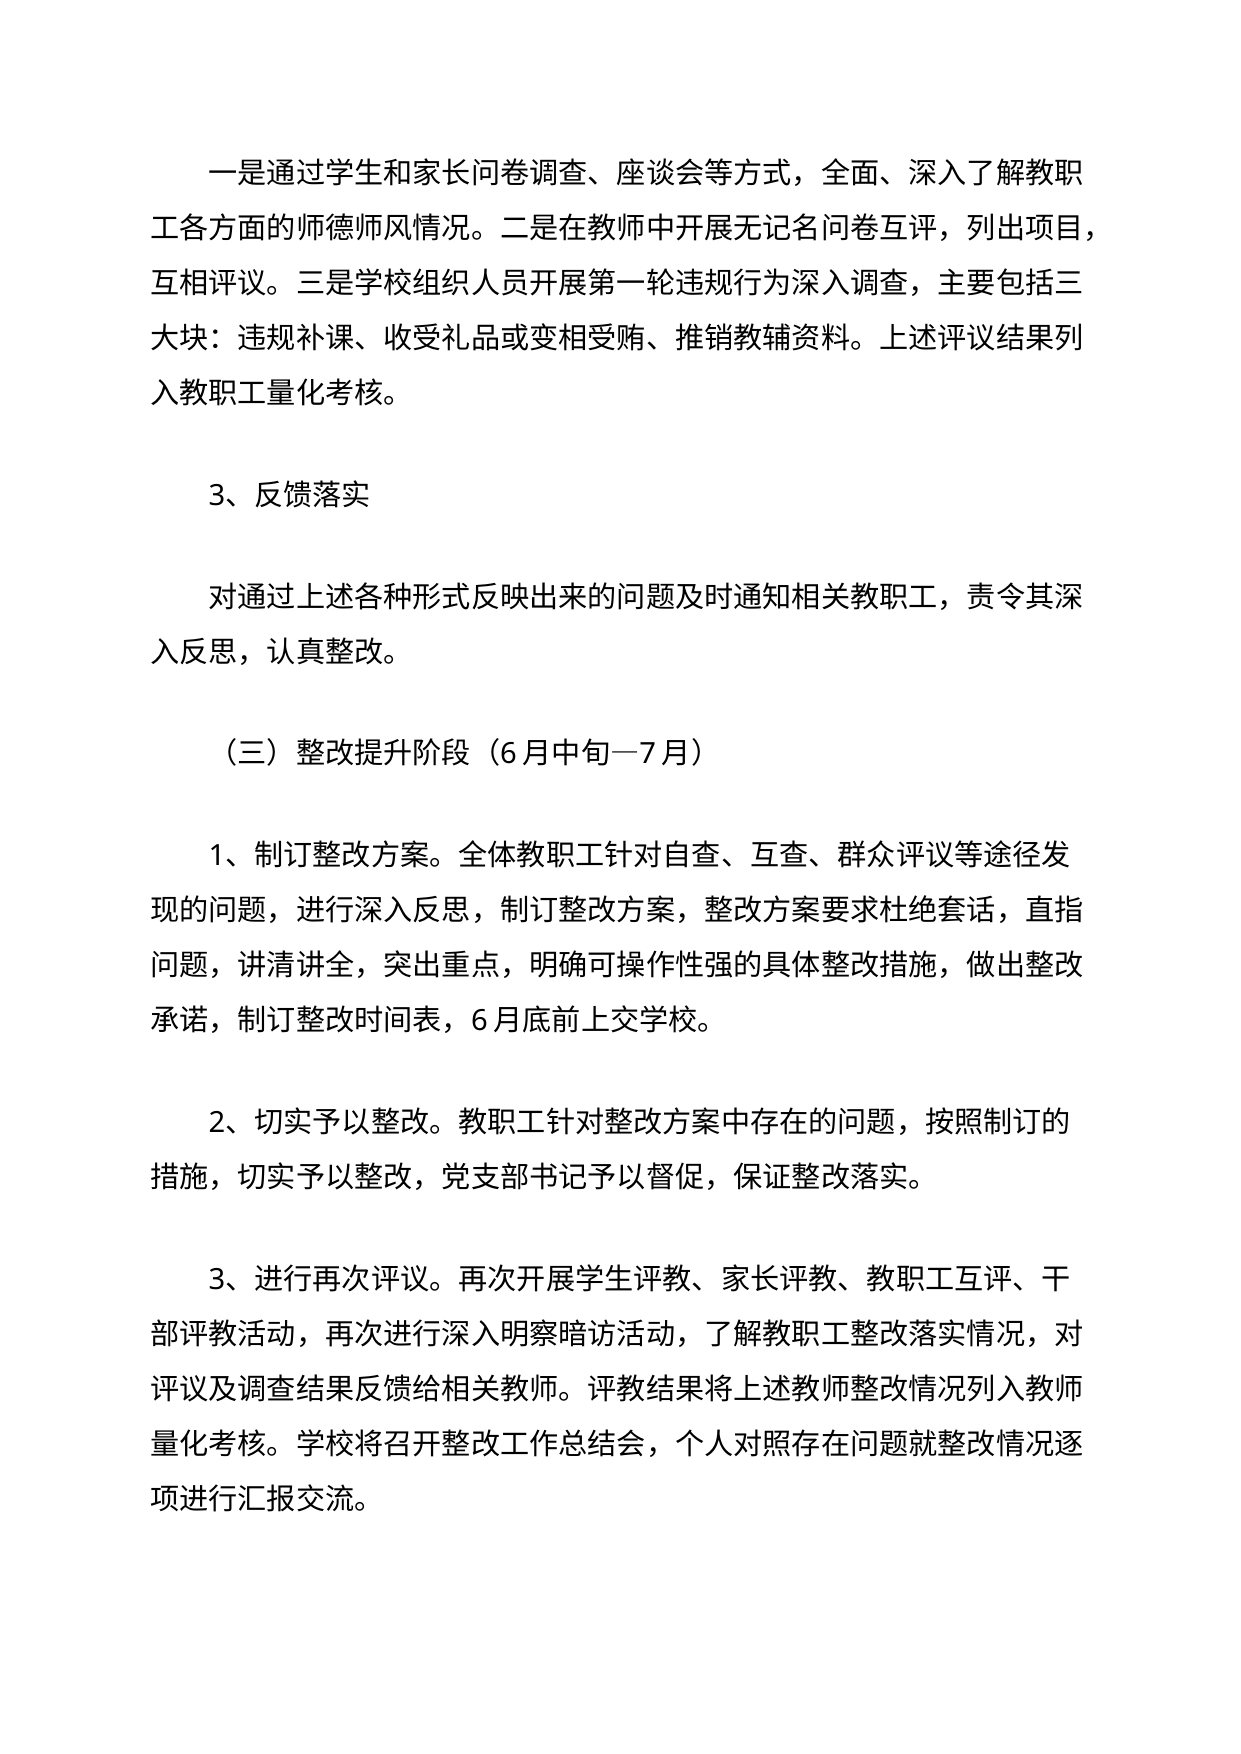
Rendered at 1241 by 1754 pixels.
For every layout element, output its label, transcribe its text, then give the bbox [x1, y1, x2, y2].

text 2、切实予以整改。教职工针对整改方案中存在的问题，按照制订的措施，切实予以整改，党支部书记予以督促，保证整改落实。 [150, 1099, 1090, 1196]
text （三）整改提升阶段（6月中旬—7月） [150, 730, 1090, 772]
text 3、进行再次评议。再次开展学生评教、家长评教、教职工互评、干部评教活动，再次进行深入明察暗访活动，了解教职工整改落实情况，对评议及调查结果反馈给相关教师。评教结果将上述教师整改情况列入教师量化考核。学校将召开整改工作总结会，个人对照存在问题就整改情况逐项进行汇报交流。 [150, 1256, 1090, 1517]
text 一是通过学生和家长问卷调查、座谈会等方式，全面、深入了解教职工各方面的师德师风情况。二是在教师中开展无记名问卷互评，列出项目，互相评议。三是学校组织人员开展第一轮违规行为深入调查，主要包括三大块：违规补课、收受礼品或变相受贿、推销教辅资料。上述评议结果列入教职工量化考核。 [150, 150, 1090, 412]
text 对通过上述各种形式反映出来的问题及时通知相关教职工，责令其深入反思，认真整改。 [150, 573, 1090, 671]
text 3、反馈落实 [150, 471, 1090, 514]
text 1、制订整改方案。全体教职工针对自查、互查、群众评议等途径发现的问题，进行深入反思，制订整改方案，整改方案要求杜绝套话，直指问题，讲清讲全，突出重点，明确可操作性强的具体整改措施，做出整改承诺，制订整改时间表，6月底前上交学校。 [150, 832, 1090, 1039]
